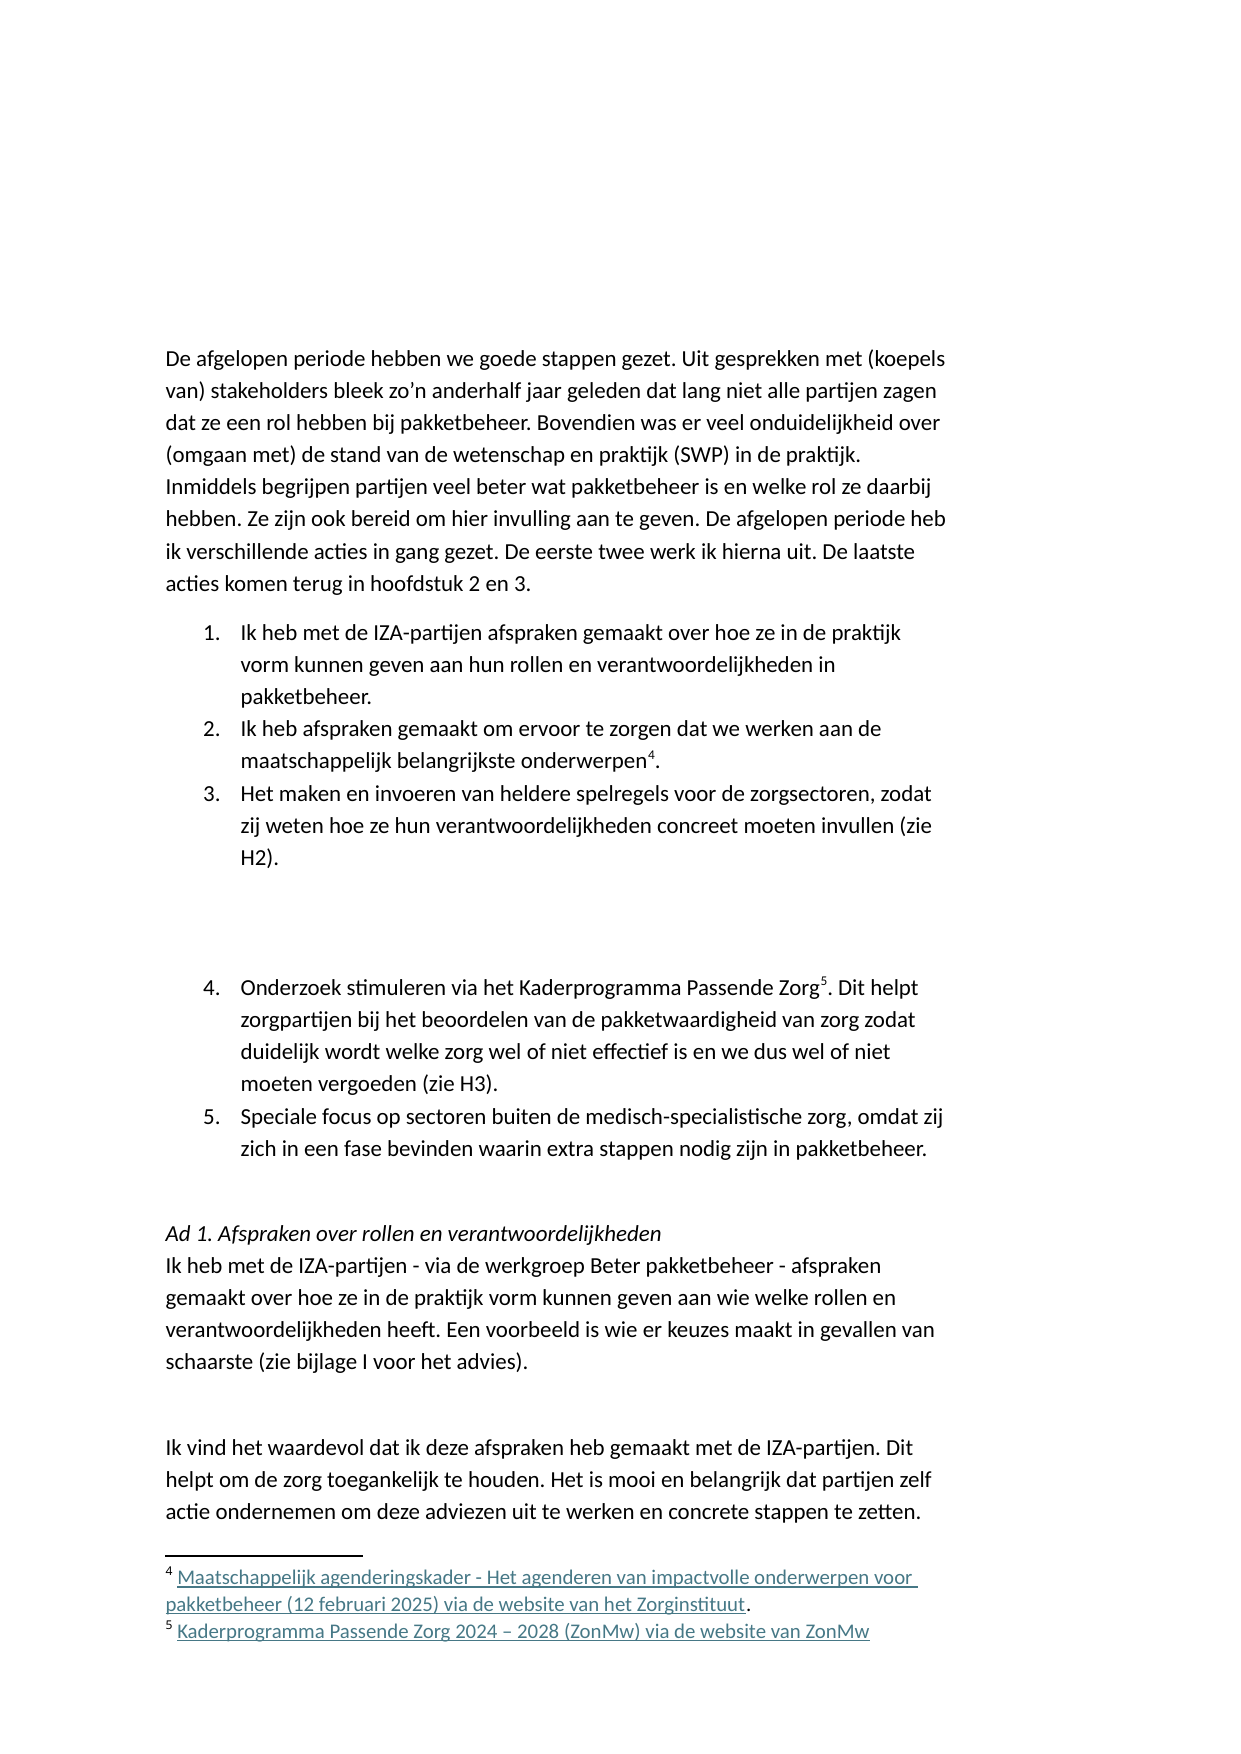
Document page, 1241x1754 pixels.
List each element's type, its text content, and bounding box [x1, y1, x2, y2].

list Ik heb met de IZA-partijen afspraken gemaakt over hoe ze in de praktijk vorm kunnen geven aan hun rollen en verantwoordelijkheden in pakketbeheer. [203, 618, 951, 710]
text Ad 1. Afspraken over rollen en verantwoordelijkheden Ik heb met de IZA-partijen - via de werkgroep Beter pakketbeheer - afspraken gemaakt over hoe ze in de praktijk vorm kunnen geven aan wie welke rollen en verantwoordelijkheden heeft. Een voorbeeld is wie er keuzes maakt in gevallen van schaarste (zie bijlage I voor het advies). [165, 1219, 951, 1411]
list Onderzoek stimuleren via het Kaderprogramma Passende Zorg. Dit helpt zorgpartijen bij het beoordelen van de pakketwaardigheid van zorg zodat duidelijk wordt welke zorg wel of niet effectief is en we dus wel of niet moeten vergoeden (zie H3). [203, 973, 951, 1098]
list Speciale focus op sectoren buiten de medisch-specialistische zorg, omdat zij zich in een fase bevinden waarin extra stappen nodig zijn in pakketbeheer. [203, 1102, 951, 1162]
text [165, 1433, 951, 1525]
list Het maken en invoeren van heldere spelregels voor de zorgsectoren, zodat zij weten hoe ze hun verantwoordelijkheden concreet moeten invullen (zie H2). [203, 779, 951, 871]
text De afgelopen periode hebben we goede stappen gezet. Uit gesprekken met (koepels van) stakeholders bleek zo’n anderhalf jaar geleden dat lang niet alle partijen zagen dat ze een rol hebben bij pakketbeheer. Bovendien was er veel onduidelijkheid over (omgaan met) de stand van de wetenschap en praktijk (SWP) in de praktijk. Inmiddels begrijpen partijen veel beter wat pakketbeheer is en welke rol ze daarbij hebben. Ze zijn ook bereid om hier invulling aan te geven. De afgelopen periode heb ik verschillende acties in gang gezet. De eerste twee werk ik hierna uit. De laatste acties komen terug in hoofdstuk 2 en 3. [165, 311, 951, 597]
list Ik heb afspraken gemaakt om ervoor te zorgen dat we werken aan de maatschappelijk belangrijkste onderwerpen. [203, 714, 951, 774]
